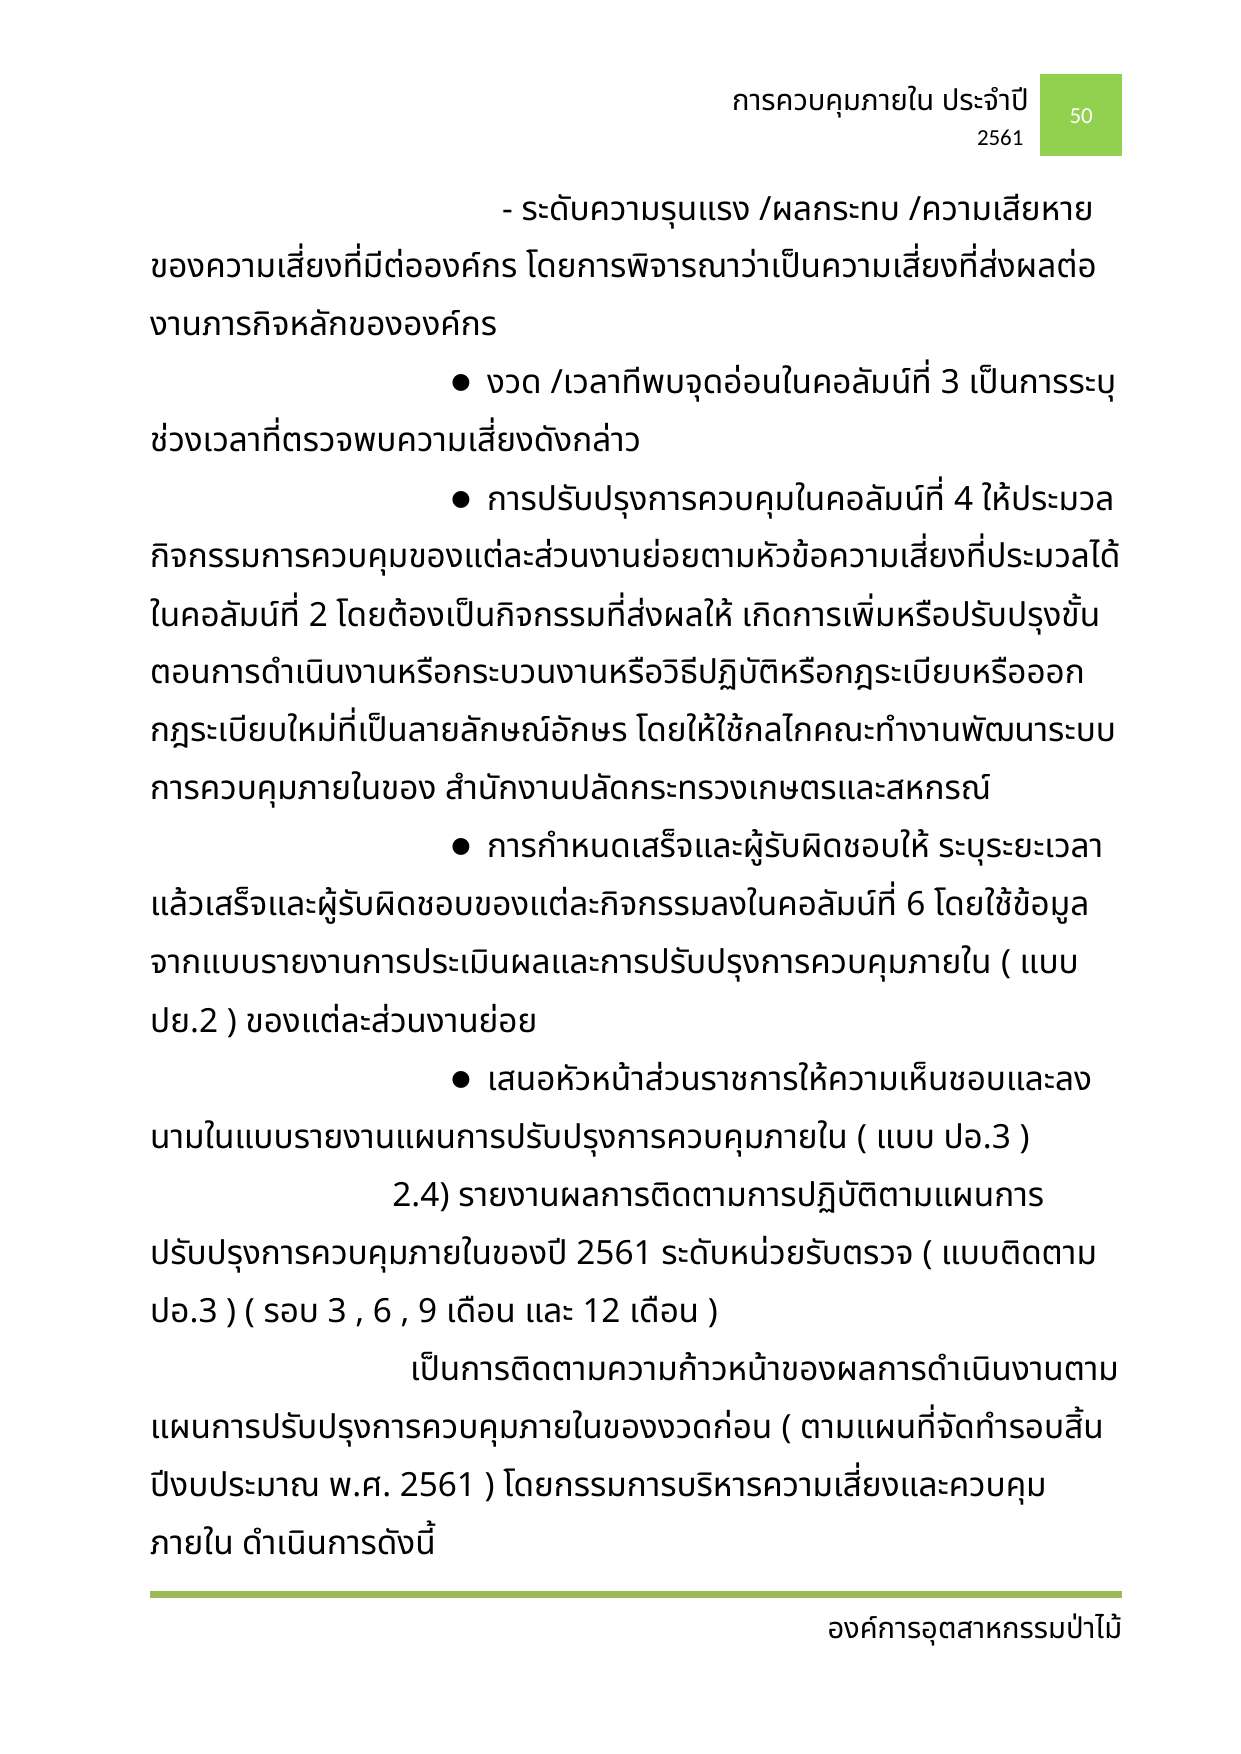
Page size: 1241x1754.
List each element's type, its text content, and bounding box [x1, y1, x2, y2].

text - ระดับความรุนแรง /ผลกระทบ /ความเสียหายของความเสี่ยงที่มีต่อองค์กร โดยการพิจารณาว่าเป็นความเสี่ยงที่ส่งผลต่องานภารกิจหลักขององค์กร [150, 184, 1122, 351]
text งวด /เวลาทีพบจุดอ่อนในคอลัมน์ที่ 3 เป็นการระบุช่วงเวลาที่ตรวจพบความเสี่ยงดังกล่าว [150, 358, 1122, 467]
text 2.4) รายงานผลการติดตามการปฏิบัติตามแผนการปรับปรุงการควบคุมภายในของปี 2561 ระดับหน่วยรับตรวจ ( แบบติดตาม ปอ.3 ) ( รอบ 3 , 6 , 9 เดือน และ 12 เดือน ) [150, 1171, 1122, 1337]
text เป็นการติดตามความก้าวหน้าของผลการดำเนินงานตามแผนการปรับปรุงการควบคุมภายในของงวดก่อน ( ตามแผนที่จัดทำรอบสิ้นปีงบประมาณ พ.ศ. 2561 ) โดยกรรมการบริหารความเสี่ยงและควบคุมภายใน ดำเนินการดังนี้ [150, 1345, 1122, 1569]
text เสนอหัวหน้าส่วนราชการให้ความเห็นชอบและลงนามในแบบรายงานแผนการปรับปรุงการควบคุมภายใน ( แบบ ปอ.3 ) [150, 1054, 1122, 1163]
text การกำหนดเสร็จและผู้รับผิดชอบให้ ระบุระยะเวลาแล้วเสร็จและผู้รับผิดชอบของแต่ละกิจกรรมลงในคอลัมน์ที่ 6 โดยใช้ข้อมูลจากแบบรายงานการประเมินผลและการปรับปรุงการควบคุมภายใน ( แบบ ปย.2 ) ของแต่ละส่วนงานย่อย [150, 822, 1122, 1047]
text การปรับปรุงการควบคุมในคอลัมน์ที่ 4 ให้ประมวลกิจกรรมการควบคุมของแต่ละส่วนงานย่อยตามหัวข้อความเสี่ยงที่ประมวลได้ในคอลัมน์ที่ 2 โดยต้องเป็นกิจกรรมที่ส่งผลให้ เกิดการเพิ่มหรือปรับปรุงขั้นตอนการดำเนินงานหรือกระบวนงานหรือวิธีปฏิบัติหรือกฎระเบียบหรือออกกฎระเบียบใหม่ที่เป็นลายลักษณ์อักษร โดยให้ใช้กลไกคณะทำงานพัฒนาระบบการควบคุมภายในของ สำนักงานปลัดกระทรวงเกษตรและสหกรณ์ [150, 474, 1122, 815]
